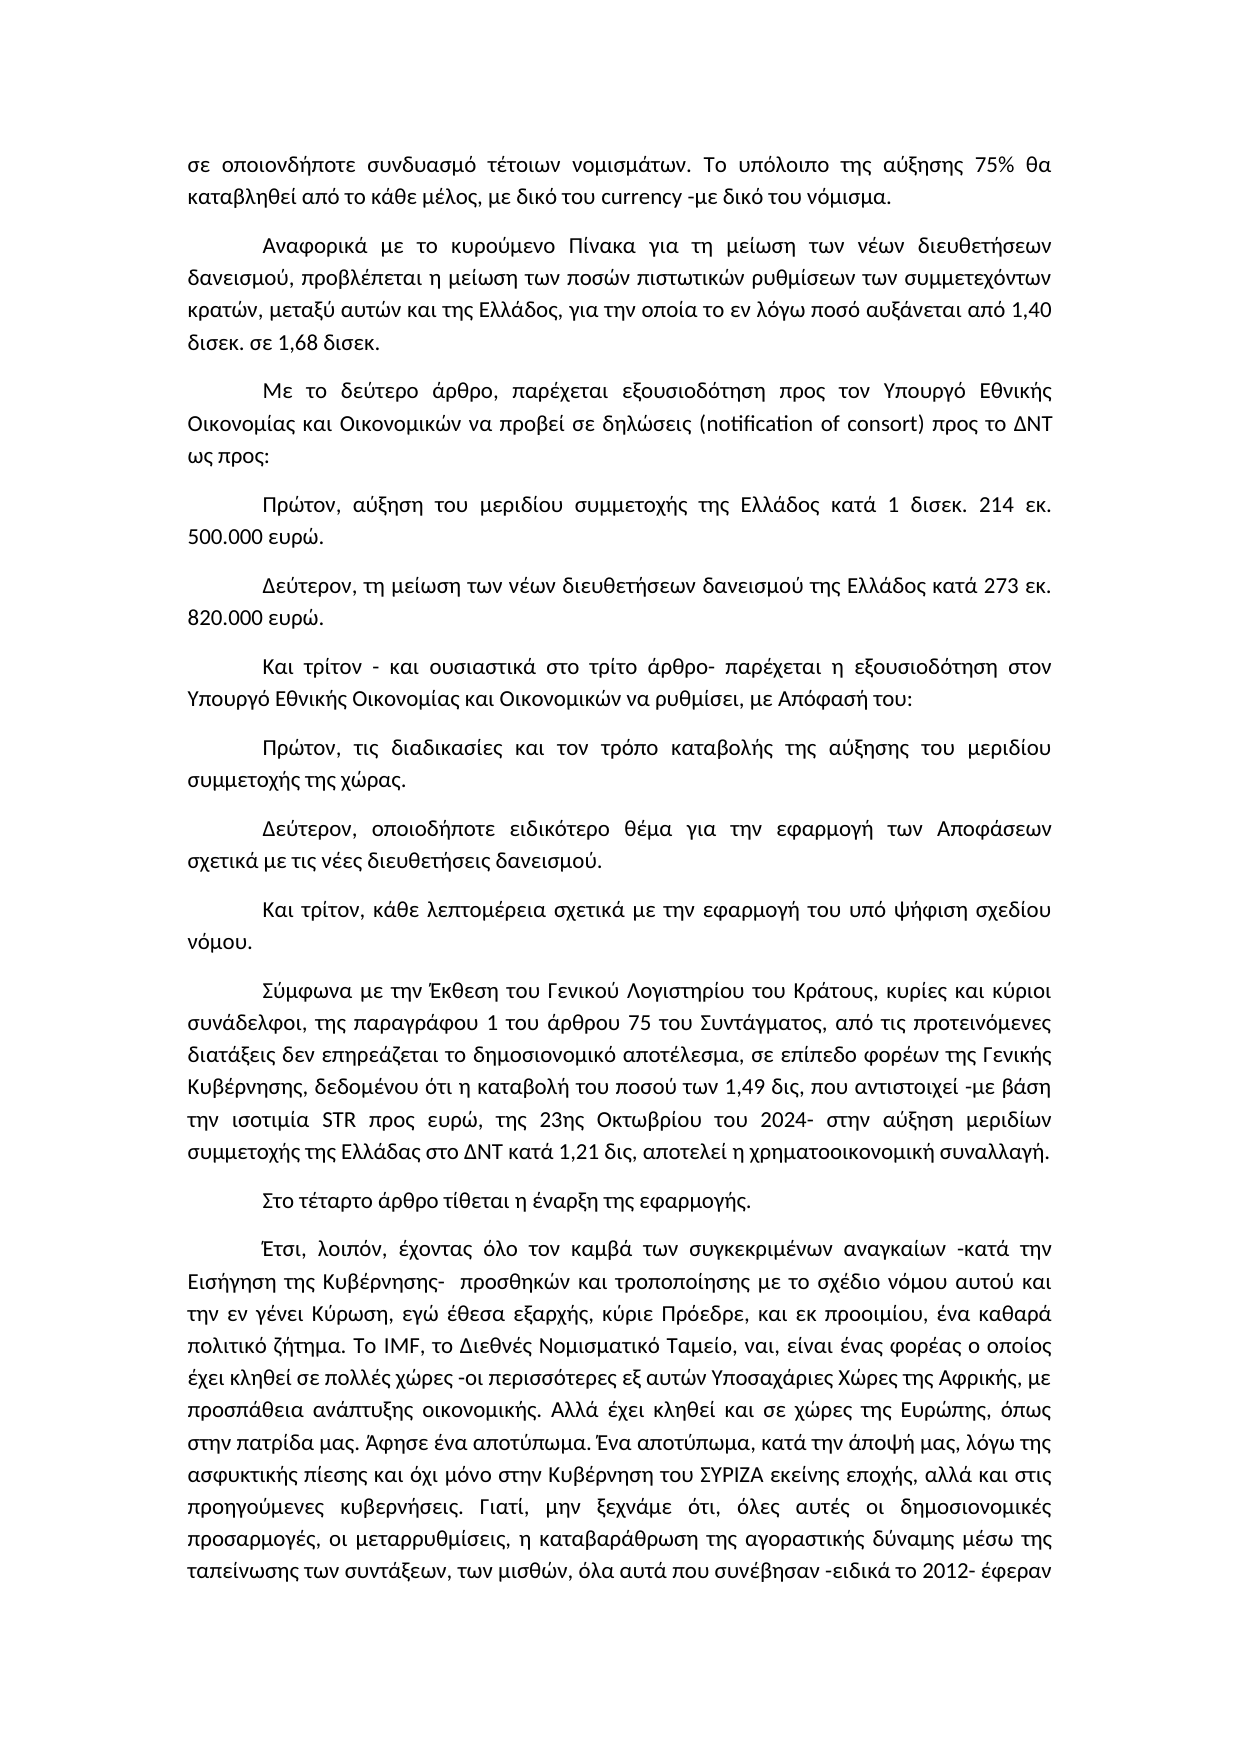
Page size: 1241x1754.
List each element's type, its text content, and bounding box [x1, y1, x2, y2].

text Με το δεύτερο άρθρο, παρέχεται εξουσιοδότηση προς τον Υπουργό Εθνικής Οικονομίας και Οικονομικών να προβεί σε δηλώσεις (notification of consort) προς το ΔΝΤ ως προς: [187, 376, 1053, 469]
text Πρώτον, τις διαδικασίες και τον τρόπο καταβολής της αύξησης του μεριδίου συμμετοχής της χώρας. [187, 733, 1053, 793]
text Σύμφωνα με την Έκθεση του Γενικού Λογιστηρίου του Κράτους, κυρίες και κύριοι συνάδελφοι, της παραγράφου 1 του άρθρου 75 του Συντάγματος, από τις προτεινόμενες διατάξεις δεν επηρεάζεται το δημοσιονομικό αποτέλεσμα, σε επίπεδο φορέων της Γενικής Κυβέρνησης, δεδομένου ότι η καταβολή του ποσού των 1,49 δις, που αντιστοιχεί -με βάση την ισοτιμία STR προς ευρώ, της 23ης Οκτωβρίου του 2024- στην αύξηση μεριδίων συμμετοχής της Ελλάδας στο ΔΝΤ κατά 1,21 δις, αποτελεί η χρηματοοικονομική συναλλαγή. [187, 976, 1053, 1165]
text Και τρίτον - και ουσιαστικά στο τρίτο άρθρο- παρέχεται η εξουσιοδότηση στον Υπουργό Εθνικής Οικονομίας και Οικονομικών να ρυθμίσει, με Απόφασή του: [187, 652, 1053, 712]
text Δεύτερον, οποιοδήποτε ειδικότερο θέμα για την εφαρμογή των Αποφάσεων σχετικά με τις νέες διευθετήσεις δανεισμού. [187, 814, 1053, 874]
text Και τρίτον, κάθε λεπτομέρεια σχετικά με την εφαρμογή του υπό ψήφιση σχεδίου νόμου. [187, 895, 1053, 955]
text Δεύτερον, τη μείωση των νέων διευθετήσεων δανεισμού της Ελλάδος κατά 273 εκ. 820.000 ευρώ. [187, 571, 1053, 631]
text Πρώτον, αύξηση του μεριδίου συμμετοχής της Ελλάδος κατά 1 δισεκ. 214 εκ. 500.000 ευρώ. [187, 490, 1053, 550]
text Αναφορικά με το κυρούμενο Πίνακα για τη μείωση των νέων διευθετήσεων δανεισμού, προβλέπεται η μείωση των ποσών πιστωτικών ρυθμίσεων των συμμετεχόντων κρατών, μεταξύ αυτών και της Ελλάδος, για την οποία το εν λόγω ποσό αυξάνεται από 1,40 δισεκ. σε 1,68 δισεκ. [187, 231, 1053, 356]
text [187, 150, 1053, 210]
text Στο τέταρτο άρθρο τίθεται η έναρξη της εφαρμογής. [187, 1186, 1053, 1214]
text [187, 1234, 1053, 1584]
